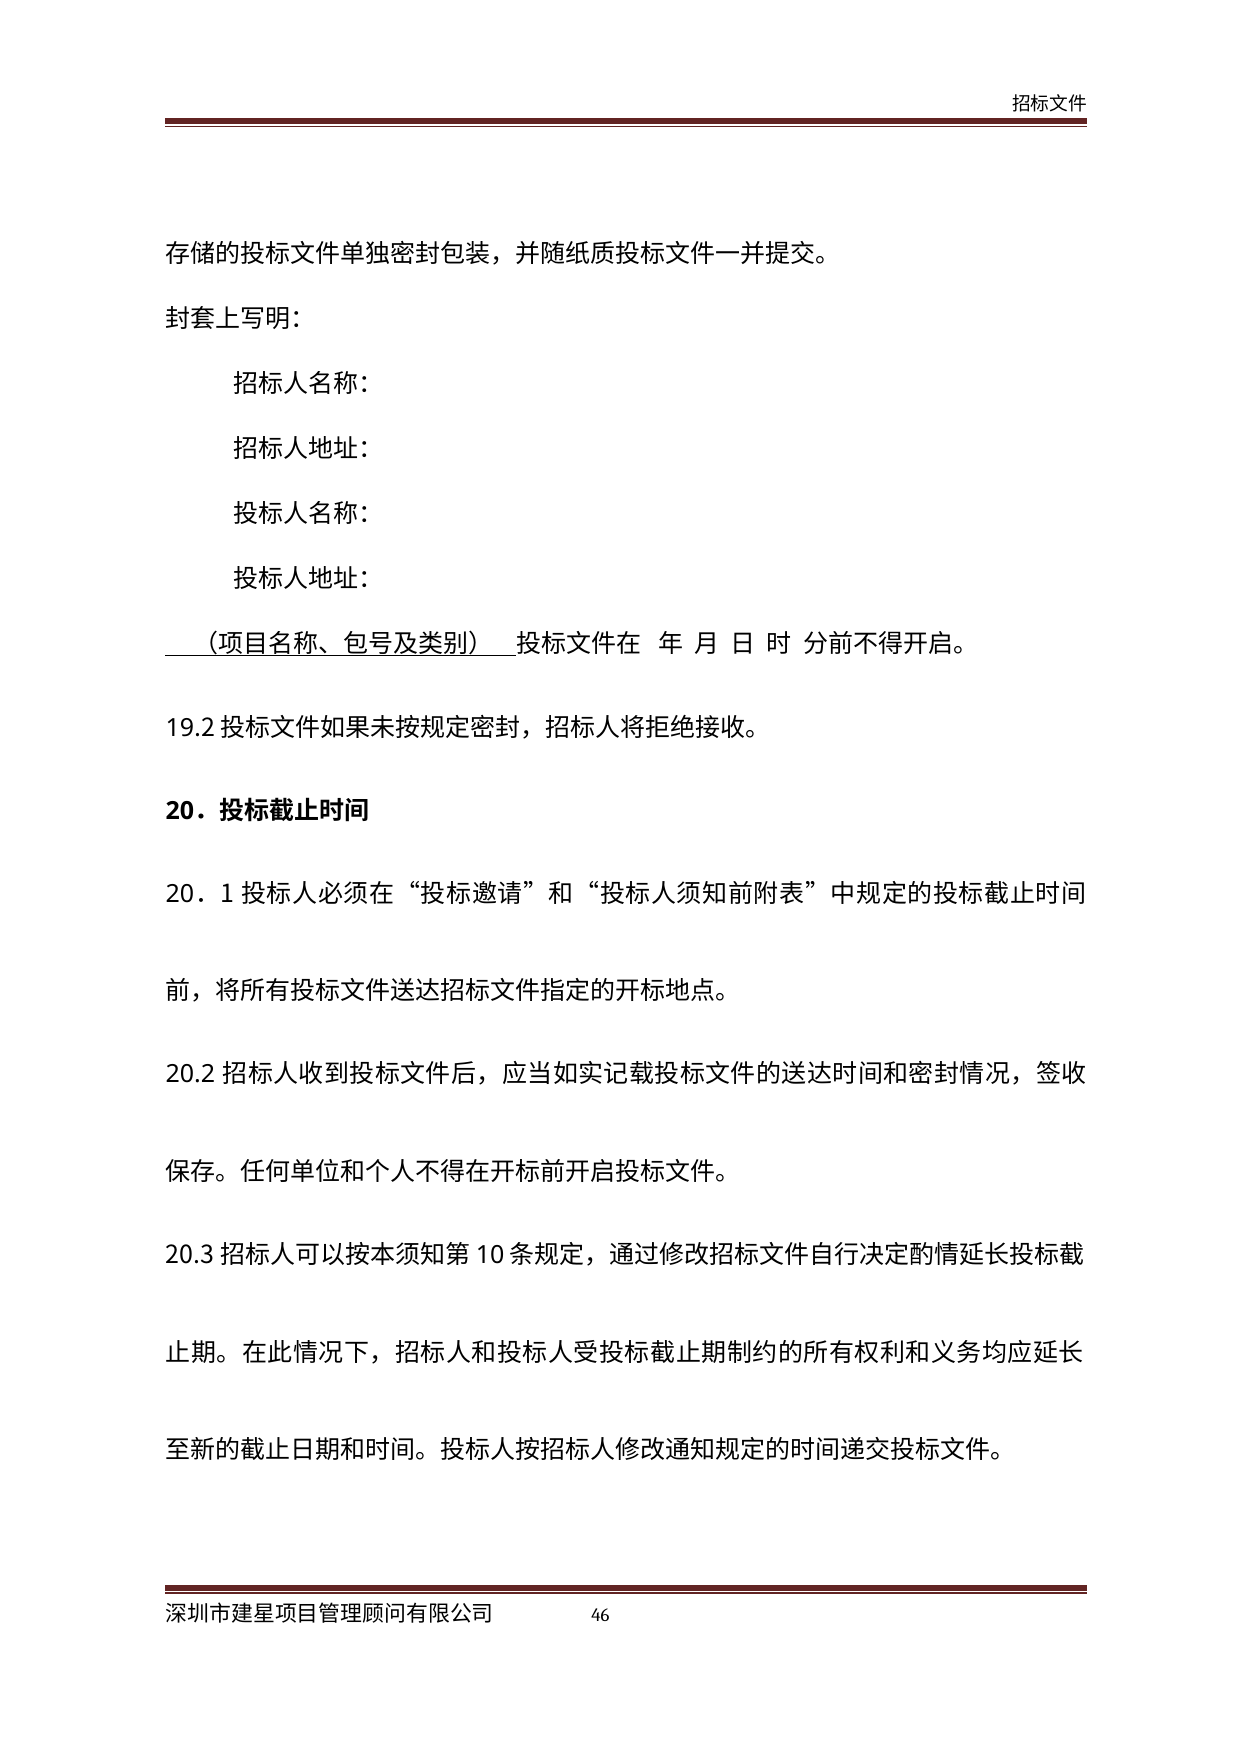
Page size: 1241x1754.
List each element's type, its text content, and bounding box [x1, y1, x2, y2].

text 投标人地址： [165, 544, 1087, 609]
text 19.2 投标文件如果未按规定密封，招标人将拒绝接收。 [165, 693, 1087, 758]
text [165, 219, 1087, 284]
text 20．投标截止时间 [165, 776, 1087, 841]
text 投标人名称： [165, 479, 1087, 544]
text 20.2 招标人收到投标文件后，应当如实记载投标文件的送达时间和密封情况，签收保存。任何单位和个人不得在开标前开启投标文件。 [165, 1039, 1087, 1202]
text 20．1 投标人必须在“投标邀请”和“投标人须知前附表”中规定的投标截止时间前，将所有投标文件送达招标文件指定的开标地点。 [165, 859, 1087, 1021]
text 招标人名称： [165, 349, 1087, 414]
text 招标人地址： [165, 414, 1087, 479]
text 20.3 招标人可以按本须知第10条规定，通过修改招标文件自行决定酌情延长投标截止期。在此情况下，招标人和投标人受投标截止期制约的所有权利和义务均应延长至新的截止日期和时间。投标人按招标人修改通知规定的时间递交投标文件。 [165, 1220, 1087, 1480]
text 封套上写明： [165, 284, 1087, 349]
text （项目名称、包号及类别） 投标文件在 年 月 日 时 分前不得开启。 [165, 609, 1087, 674]
